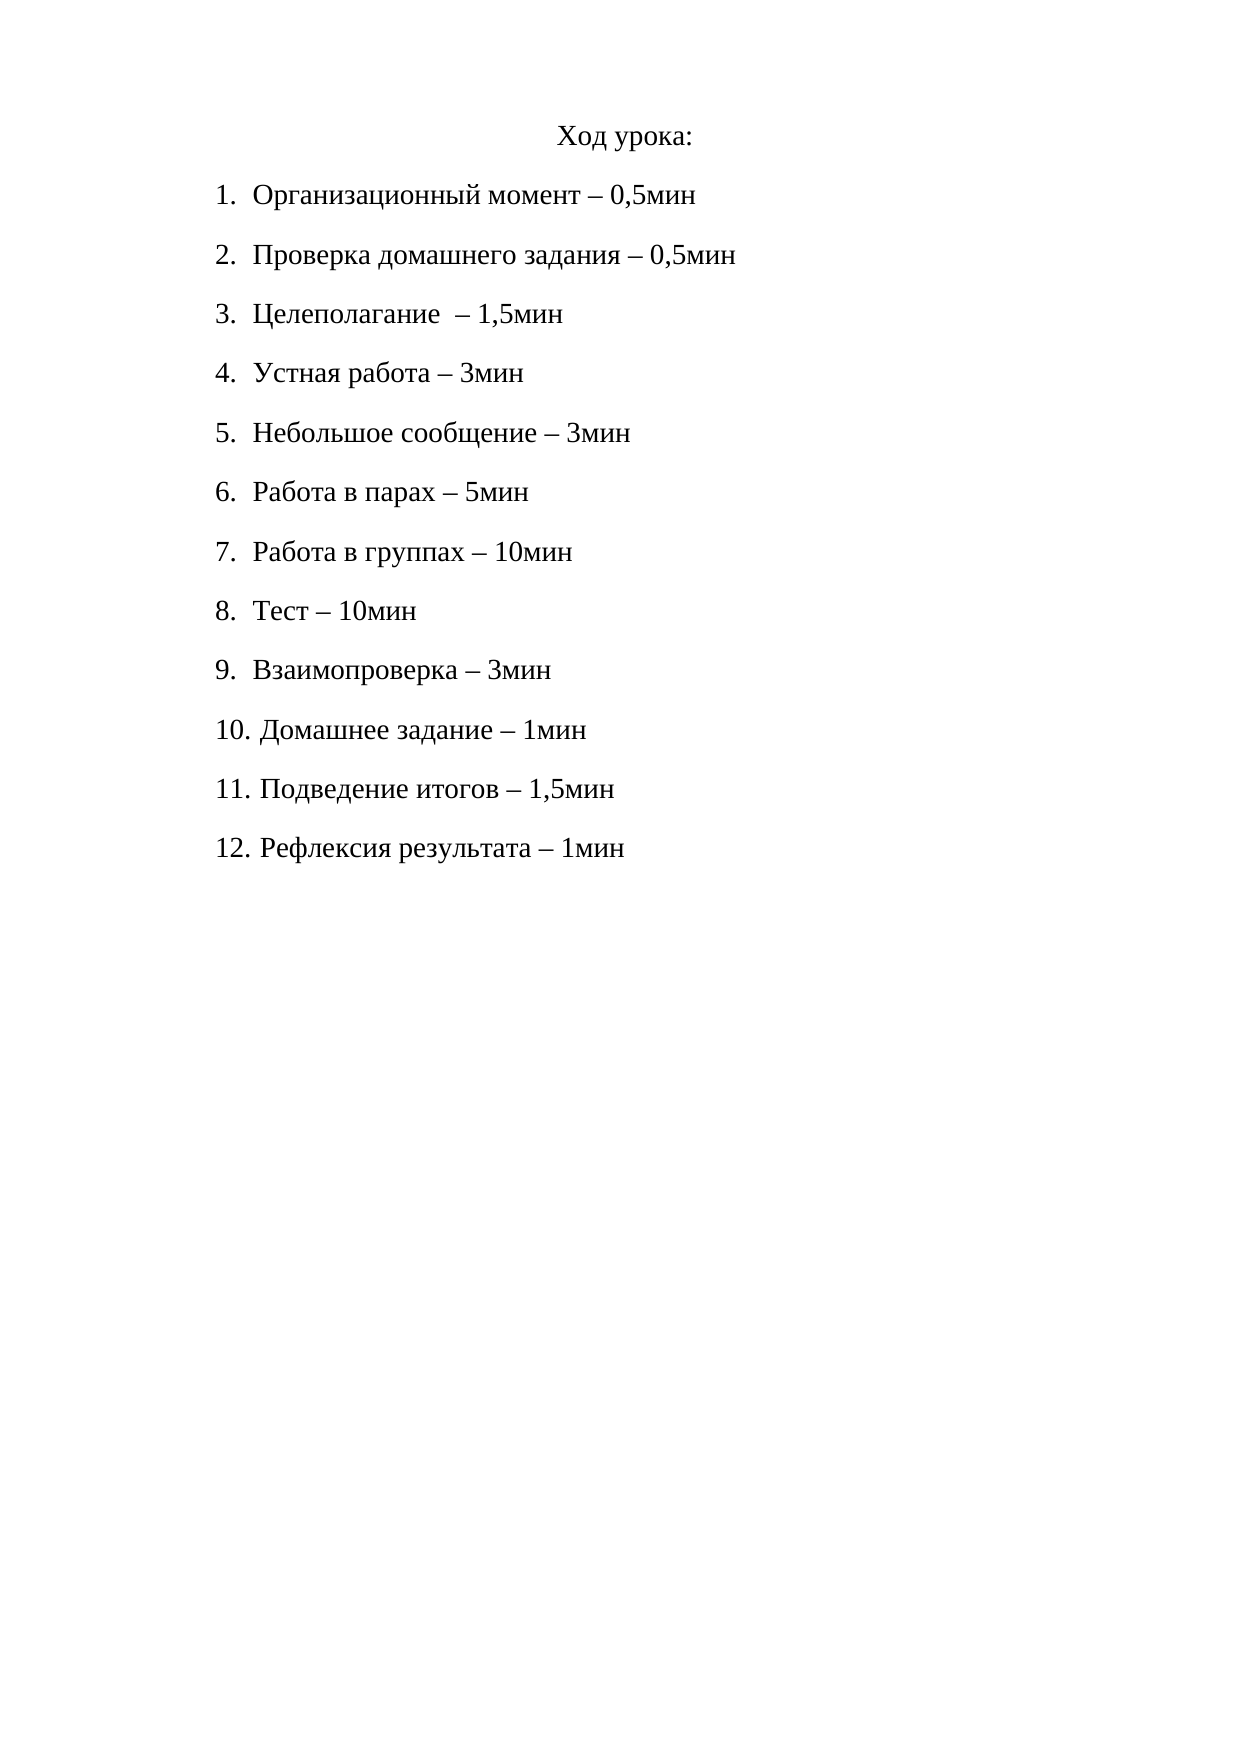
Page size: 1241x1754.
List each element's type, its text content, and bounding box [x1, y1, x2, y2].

text Ход урока: [177, 118, 1152, 152]
list Рефлексия результата – 1мин [215, 831, 1152, 864]
list Организационный момент – 0,5мин [215, 177, 1152, 211]
list Небольшое сообщение – 3мин [215, 415, 1152, 448]
list Работа в парах – 5мин [215, 474, 1152, 508]
list Проверка домашнего задания – 0,5мин [215, 237, 1152, 270]
list Работа в группах – 10мин [215, 534, 1152, 567]
list Домашнее задание – 1мин [215, 712, 1152, 745]
list Подведение итогов – 1,5мин [215, 771, 1152, 805]
list Тест – 10мин [215, 593, 1152, 627]
list Целеполагание – 1,5мин [215, 296, 1152, 330]
list Взаимопроверка – 3мин [215, 652, 1152, 686]
list Устная работа – 3мин [215, 356, 1152, 389]
